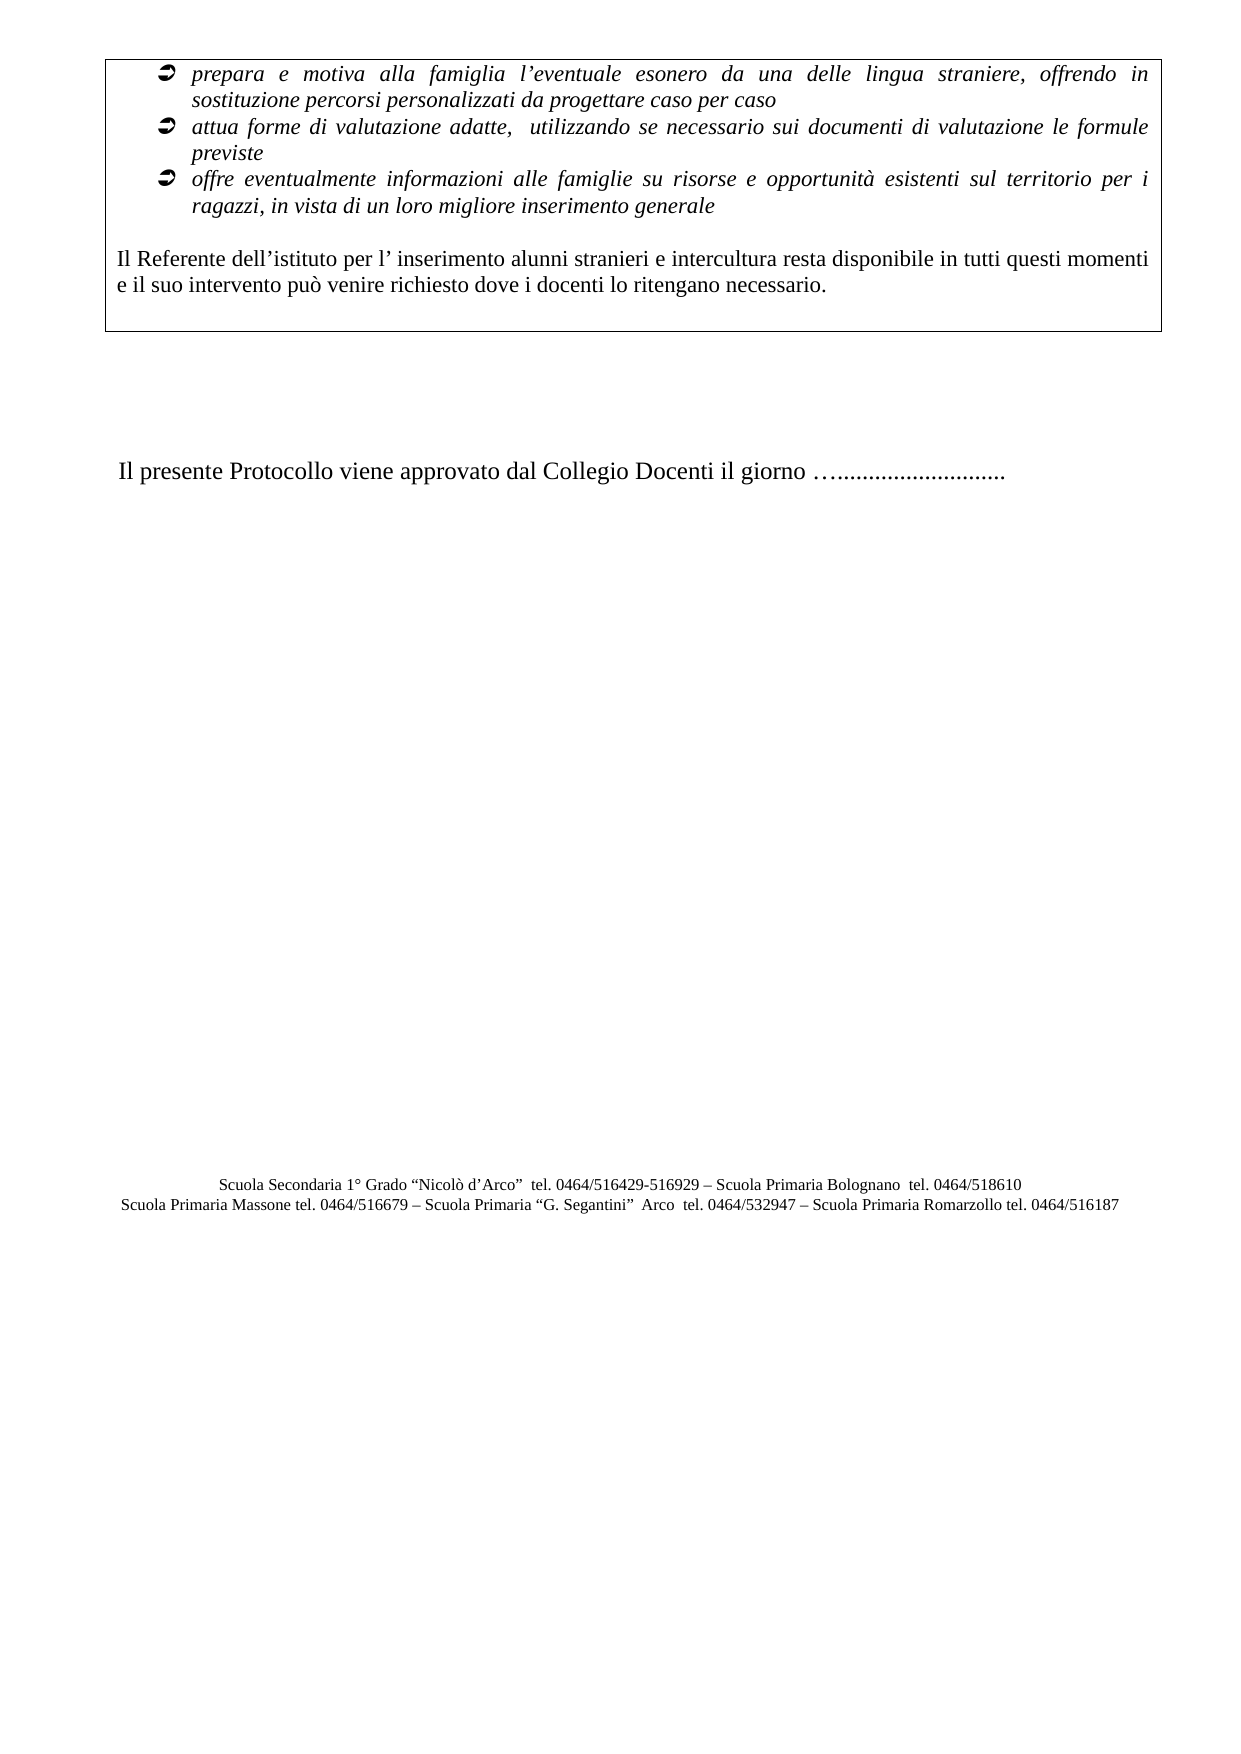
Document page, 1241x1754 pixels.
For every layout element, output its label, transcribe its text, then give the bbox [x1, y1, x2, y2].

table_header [106, 60, 1161, 331]
text Scuola Primaria Massone tel. 0464/516679 – Scuola Primaria “G. Segantini” Arco tel. 0464/532947 – Scuola Primaria Romarzollo tel. 0464/516187 [118, 1194, 1122, 1213]
text Scuola Secondaria 1° Grado “Nicolò d’Arco” tel. 0464/516429-516929 – Scuola Primaria Bolognano tel. 0464/518610 [118, 1175, 1122, 1194]
text Il presente Protocollo viene approvato dal Collegio Docenti il giorno …........................... [118, 456, 1122, 485]
